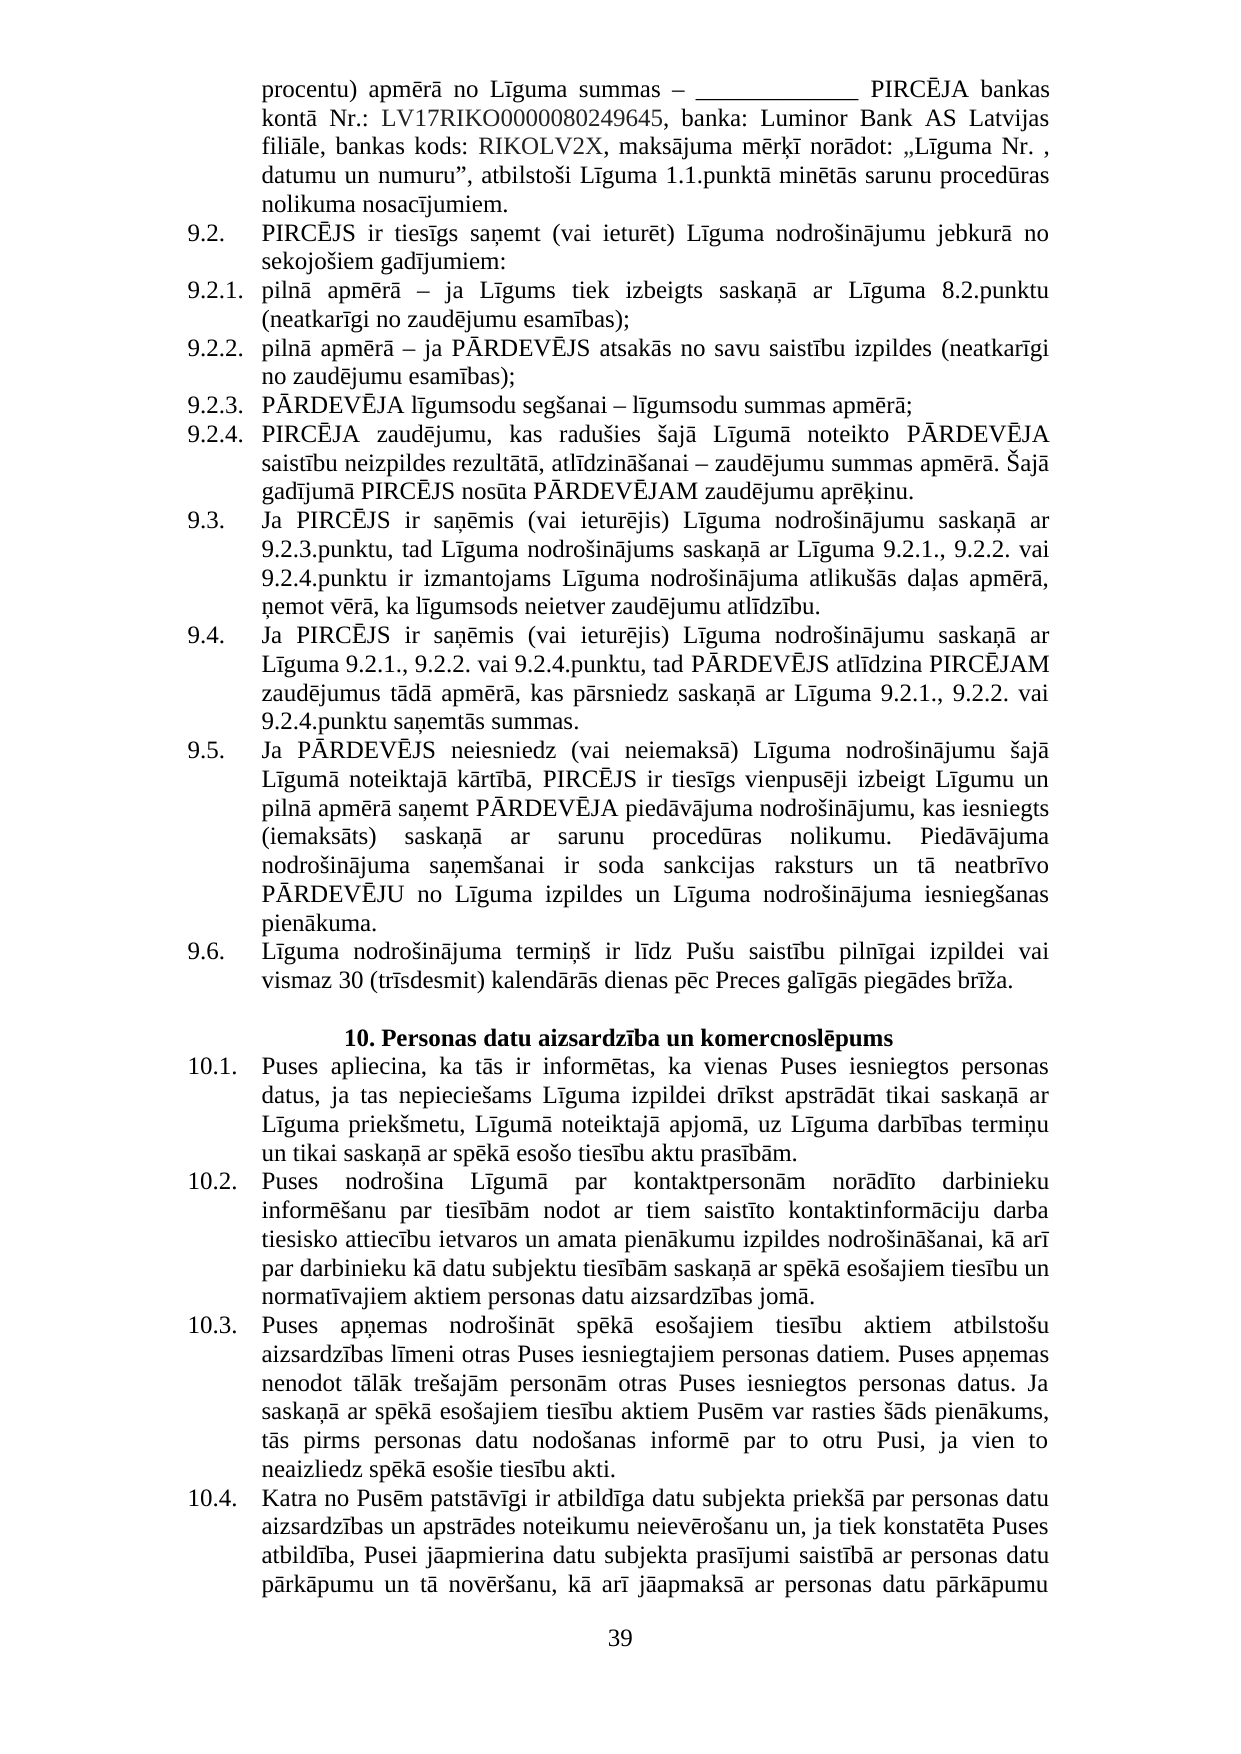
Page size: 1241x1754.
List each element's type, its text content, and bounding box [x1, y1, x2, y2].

list Personas datu aizsardzība un komercnoslēpums [187, 1023, 1050, 1051]
list pilnā apmērā – ja Līgums tiek izbeigts saskaņā ar Līguma 8.2.punktu (neatkarīgi no zaudējumu esamības); [187, 275, 1050, 333]
list Puses apņemas nodrošināt spēkā esošajiem tiesību aktiem atbilstošu aizsardzības līmeni otras Puses iesniegtajiem personas datiem. Puses apņemas nenodot tālāk trešajām personām otras Puses iesniegtos personas datus. Ja saskaņā ar spēkā esošajiem tiesību aktiem Pusēm var rasties šāds pienākums, tās pirms personas datu nodošanas informē par to otru Pusi, ja vien to neaizliedz spēkā esošie tiesību akti. [187, 1310, 1050, 1483]
list PIRCĒJA zaudējumu, kas radušies šajā Līgumā noteikto PĀRDEVĒJA saistību neizpildes rezultātā, atlīdzināšanai – zaudējumu summas apmērā. Šajā gadījumā PIRCĒJS nosūta PĀRDEVĒJAM zaudējumu aprēķinu. [187, 419, 1050, 505]
list Ja PĀRDEVĒJS neiesniedz (vai neiemaksā) Līguma nodrošinājumu šajā Līgumā noteiktajā kārtībā, PIRCĒJS ir tiesīgs vienpusēji izbeigt Līgumu un pilnā apmērā saņemt PĀRDEVĒJA piedāvājuma nodrošinājumu, kas iesniegts (iemaksāts) saskaņā ar sarunu procedūras nolikumu. Piedāvājuma nodrošinājuma saņemšanai ir soda sankcijas raksturs un tā neatbrīvo PĀRDEVĒJU no Līguma izpildes un Līguma nodrošinājuma iesniegšanas pienākuma. [187, 735, 1050, 936]
list Ja PIRCĒJS ir saņēmis (vai ieturējis) Līguma nodrošinājumu saskaņā ar 9.2.3.punktu, tad Līguma nodrošinājums saskaņā ar Līguma 9.2.1., 9.2.2. vai 9.2.4.punktu ir izmantojams Līguma nodrošinājuma atlikušās daļas apmērā, ņemot vērā, ka līgumsods neietver zaudējumu atlīdzību. [187, 505, 1050, 620]
list PĀRDEVĒJA līgumsodu segšanai – līgumsodu summas apmērā; [187, 390, 1050, 419]
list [187, 74, 1050, 218]
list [187, 1483, 1050, 1598]
list PIRCĒJS ir tiesīgs saņemt (vai ieturēt) Līguma nodrošinājumu jebkurā no sekojošiem gadījumiem: [187, 218, 1050, 275]
list Ja PIRCĒJS ir saņēmis (vai ieturējis) Līguma nodrošinājumu saskaņā ar Līguma 9.2.1., 9.2.2. vai 9.2.4.punktu, tad PĀRDEVĒJS atlīdzina PIRCĒJAM zaudējumus tādā apmērā, kas pārsniedz saskaņā ar Līguma 9.2.1., 9.2.2. vai 9.2.4.punktu saņemtās summas. [187, 620, 1050, 735]
list Līguma nodrošinājuma termiņš ir līdz Pušu saistību pilnīgai izpildei vai vismaz 30 (trīsdesmit) kalendārās dienas pēc Preces galīgās piegādes brīža. [187, 936, 1050, 994]
list Puses apliecina, ka tās ir informētas, ka vienas Puses iesniegtos personas datus, ja tas nepieciešams Līguma izpildei drīkst apstrādāt tikai saskaņā ar Līguma priekšmetu, Līgumā noteiktajā apjomā, uz Līguma darbības termiņu un tikai saskaņā ar spēkā esošo tiesību aktu prasībām. [187, 1051, 1050, 1166]
list pilnā apmērā – ja PĀRDEVĒJS atsakās no savu saistību izpildes (neatkarīgi no zaudējumu esamības); [187, 333, 1050, 390]
list Puses nodrošina Līgumā par kontaktpersonām norādīto darbinieku informēšanu par tiesībām nodot ar tiem saistīto kontaktinformāciju darba tiesisko attiecību ietvaros un amata pienākumu izpildes nodrošināšanai, kā arī par darbinieku kā datu subjektu tiesībām saskaņā ar spēkā esošajiem tiesību un normatīvajiem aktiem personas datu aizsardzības jomā. [187, 1166, 1050, 1310]
